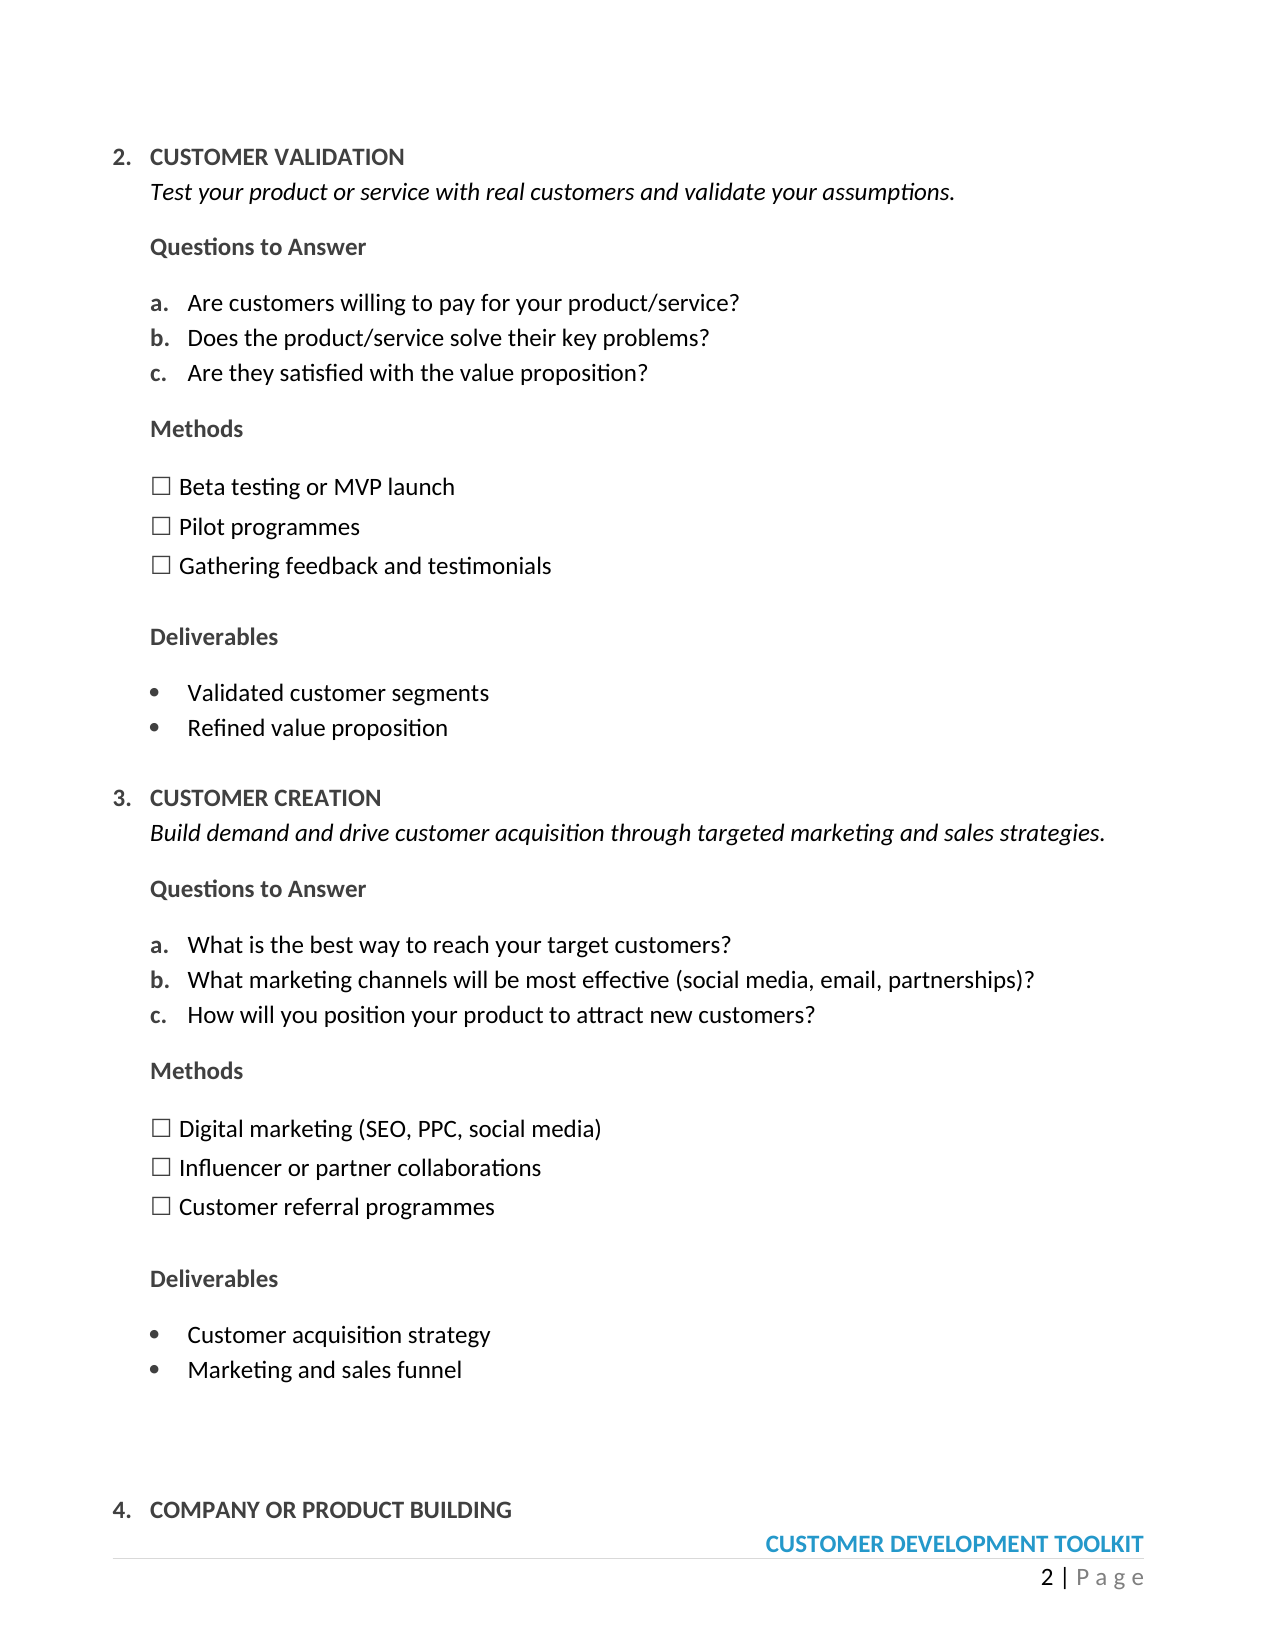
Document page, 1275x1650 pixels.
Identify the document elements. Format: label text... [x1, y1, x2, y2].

list Test your product or service with real customers and validate your assumptions. [150, 176, 1144, 206]
text ☐ Pilot programmes [150, 508, 1144, 542]
list Are they satisfied with the value proposition? [150, 357, 1144, 388]
list Build demand and drive customer acquisition through targeted marketing and sales strategies. [150, 817, 1144, 848]
list CUSTOMER CREATION [112, 782, 1144, 813]
text ☐ Influencer or partner collaborations [150, 1150, 1144, 1184]
text ☐ Customer referral programmes [150, 1189, 1144, 1223]
text Deliverables [150, 1228, 1144, 1294]
list Marketing and sales funnel [150, 1354, 1144, 1384]
list What marketing channels will be most effective (social media, email, partnerships)? [150, 964, 1144, 994]
list Refined value proposition [150, 712, 1144, 743]
text Deliverables [150, 586, 1144, 652]
text Methods [150, 1055, 1144, 1085]
text Methods [150, 413, 1144, 444]
list COMPANY OR PRODUCT BUILDING [112, 1494, 1144, 1524]
list Are customers willing to pay for your product/service? [150, 287, 1144, 318]
text Questions to Answer [112, 231, 1144, 262]
list Customer acquisition strategy [150, 1319, 1144, 1349]
text ☐ Digital marketing (SEO, PPC, social media) [150, 1111, 1144, 1145]
list Validated customer segments [150, 677, 1144, 708]
text ☐ Beta testing or MVP launch [150, 469, 1144, 503]
list Does the product/service solve their key problems? [150, 322, 1144, 353]
text Questions to Answer [150, 873, 1144, 904]
text ☐ Gathering feedback and testimonials [150, 547, 1144, 581]
list How will you position your product to attract new customers? [150, 999, 1144, 1029]
list CUSTOMER VALIDATION [112, 141, 1144, 171]
list What is the best way to reach your target customers? [150, 929, 1144, 959]
